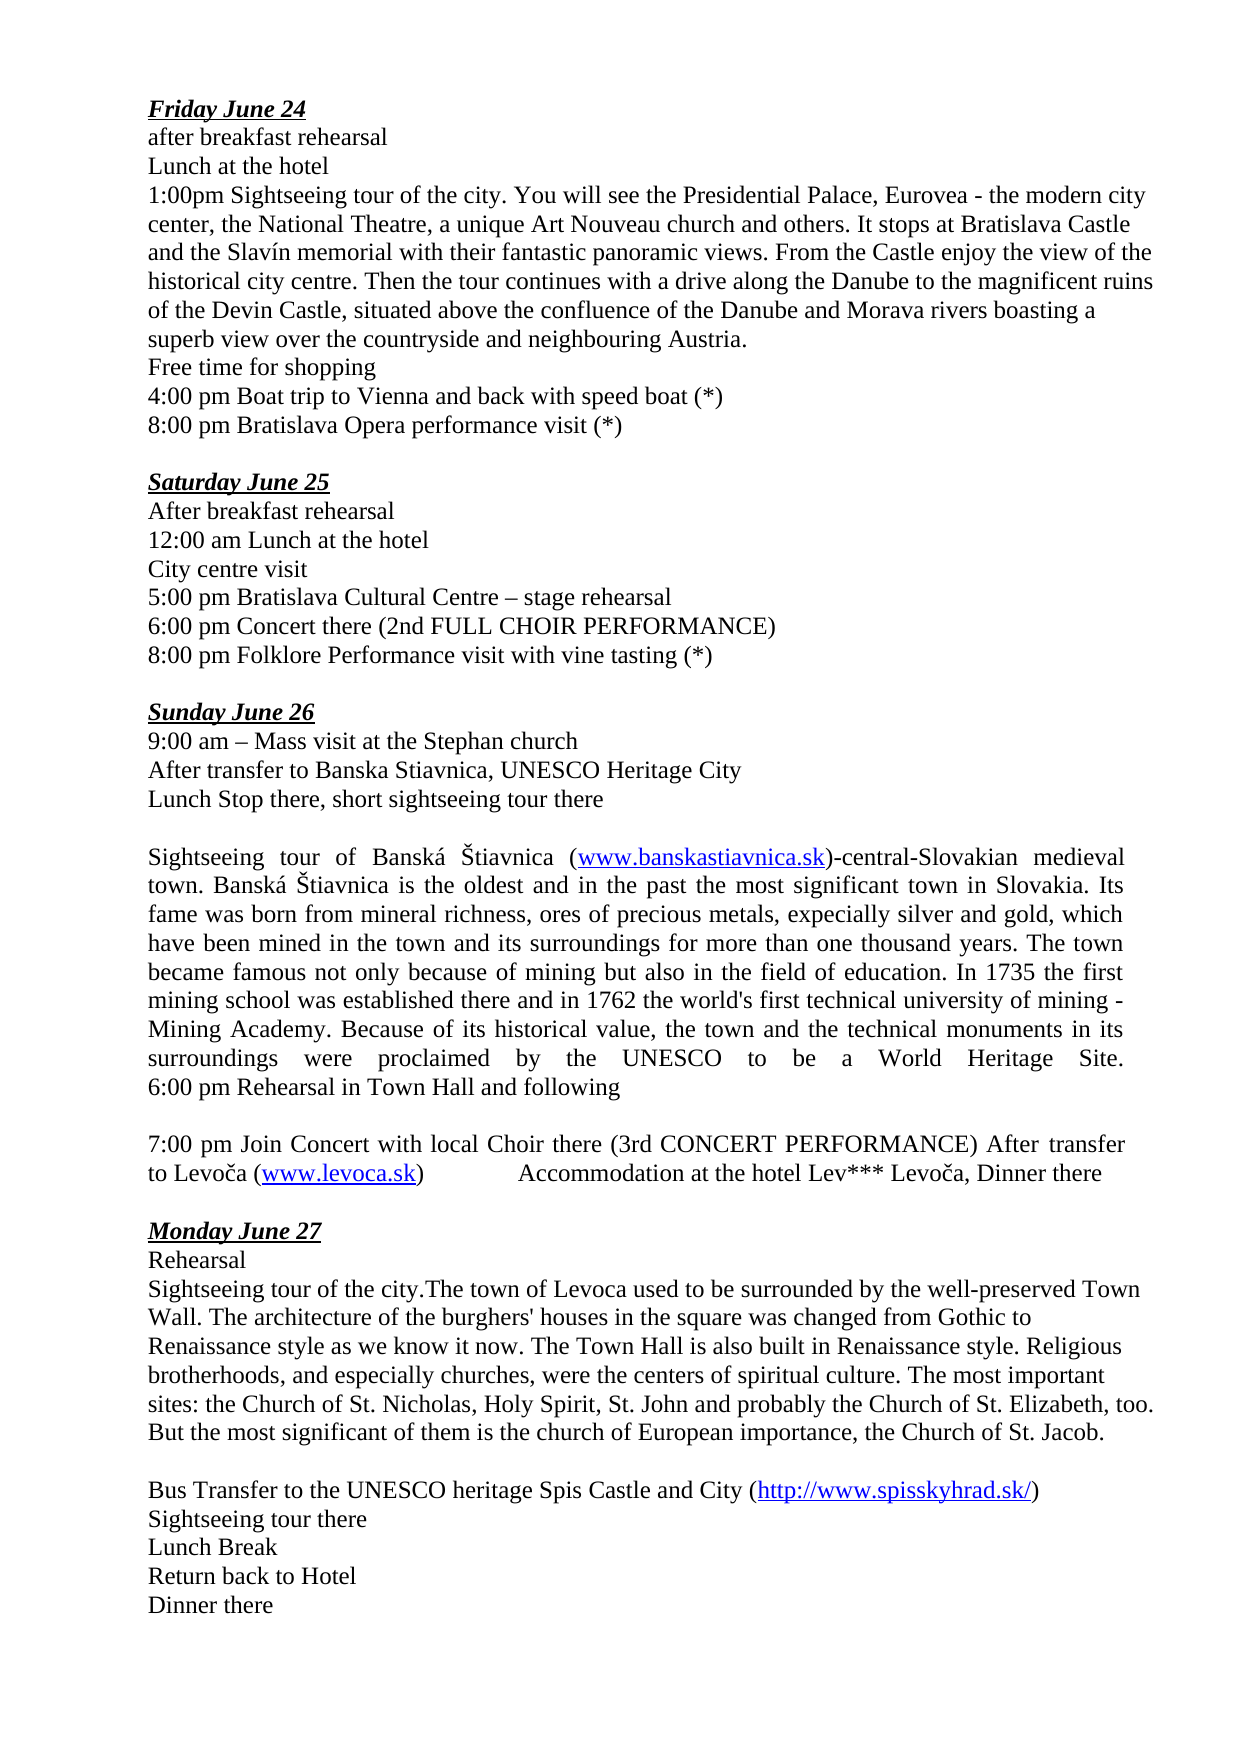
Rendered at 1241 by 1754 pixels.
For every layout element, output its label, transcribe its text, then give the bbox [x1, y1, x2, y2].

text Return back to Hotel [148, 1561, 1155, 1590]
text Sightseeing tour of Banská Štiavnica (www.banskastiavnica.sk)-central-Slovakian medieval town. Banská Štiavnica is the oldest and in the past the most significant town in Slovakia. Its fame was born from mineral richness, ores of precious metals, expecially silver and gold, which have been mined in the town and its surroundings for more than one thousand years. The town became famous not only because of mining but also in the field of education. In 1735 the first mining school was established there and in 1762 the world's first technical university of mining - Mining Academy. Because of its historical value, the town and the technical monuments in its surroundings were proclaimed by the UNESCO to be a World Heritage Site. 6:00 pm Rehearsal in Town Hall and following [148, 842, 1125, 1100]
text 12:00 am Lunch at the hotel [148, 525, 1123, 554]
text Monday June 27 [148, 1216, 1123, 1245]
text Lunch at the hotel [148, 151, 1155, 180]
text Friday June 24 after breakfast rehearsal [148, 94, 1155, 151]
text Sightseeing tour of the city.The town of Levoca used to be surrounded by the well-preserved Town Wall. The architecture of the burghers' houses in the square was changed from Gothic to Renaissance style as we know it now. The Town Hall is also built in Renaissance style. Religious brotherhoods, and especially churches, were the centers of spiritual culture. The most important sites: the Church of St. Nicholas, Holy Spirit, St. John and probably the Church of St. Elizabeth, too. But the most significant of them is the church of European importance, the Church of St. Jacob. [148, 1274, 1155, 1446]
text 8:00 pm Bratislava Opera performance visit (*) [148, 410, 1155, 439]
text After breakfast rehearsal [148, 496, 1123, 525]
text Lunch Stop there, short sightseeing tour there [148, 784, 1123, 812]
text 1:00pm Sightseeing tour of the city. You will see the Presidential Palace, Eurovea - the modern city center, the National Theatre, a unique Art Nouveau church and others. It stops at Bratislava Castle and the Slavín memorial with their fantastic panoramic views. From the Castle enjoy the view of the historical city centre. Then the tour continues with a drive along the Danube to the magnificent ruins of the Devin Castle, situated above the confluence of the Danube and Morava rivers boasting a superb view over the countryside and neighbouring Austria. [148, 180, 1155, 352]
text 9:00 am – Mass visit at the Stephan church [148, 726, 1155, 755]
text 7:00 pm Join Concert with local Choir there (3rd CONCERT PERFORMANCE) After transfer to Levoča (www.levoca.sk) Accommodation at the hotel Lev*** Levoča, Dinner there [148, 1129, 1125, 1187]
text 5:00 pm Bratislava Cultural Centre – stage rehearsal [148, 582, 1123, 611]
text Sightseeing tour there [148, 1504, 1155, 1532]
text Dinner there [148, 1590, 1155, 1619]
text 8:00 pm Folklore Performance visit with vine tasting (*) [148, 640, 1123, 669]
text 4:00 pm Boat trip to Vienna and back with speed boat (*) [148, 381, 1155, 410]
text Free time for shopping [148, 352, 1155, 381]
text Bus Transfer to the UNESCO heritage Spis Castle and City (http://www.spisskyhrad.sk/) [148, 1475, 1155, 1504]
text Lunch Break [148, 1532, 1155, 1561]
text Sunday June 26 [148, 697, 1123, 726]
text Rehearsal [148, 1245, 1155, 1274]
text City centre visit [148, 554, 1123, 582]
text After transfer to Banska Stiavnica, UNESCO Heritage City [148, 755, 1155, 784]
text 6:00 pm Concert there (2nd FULL CHOIR PERFORMANCE) [148, 611, 1123, 640]
text Saturday June 25 [148, 467, 1123, 496]
